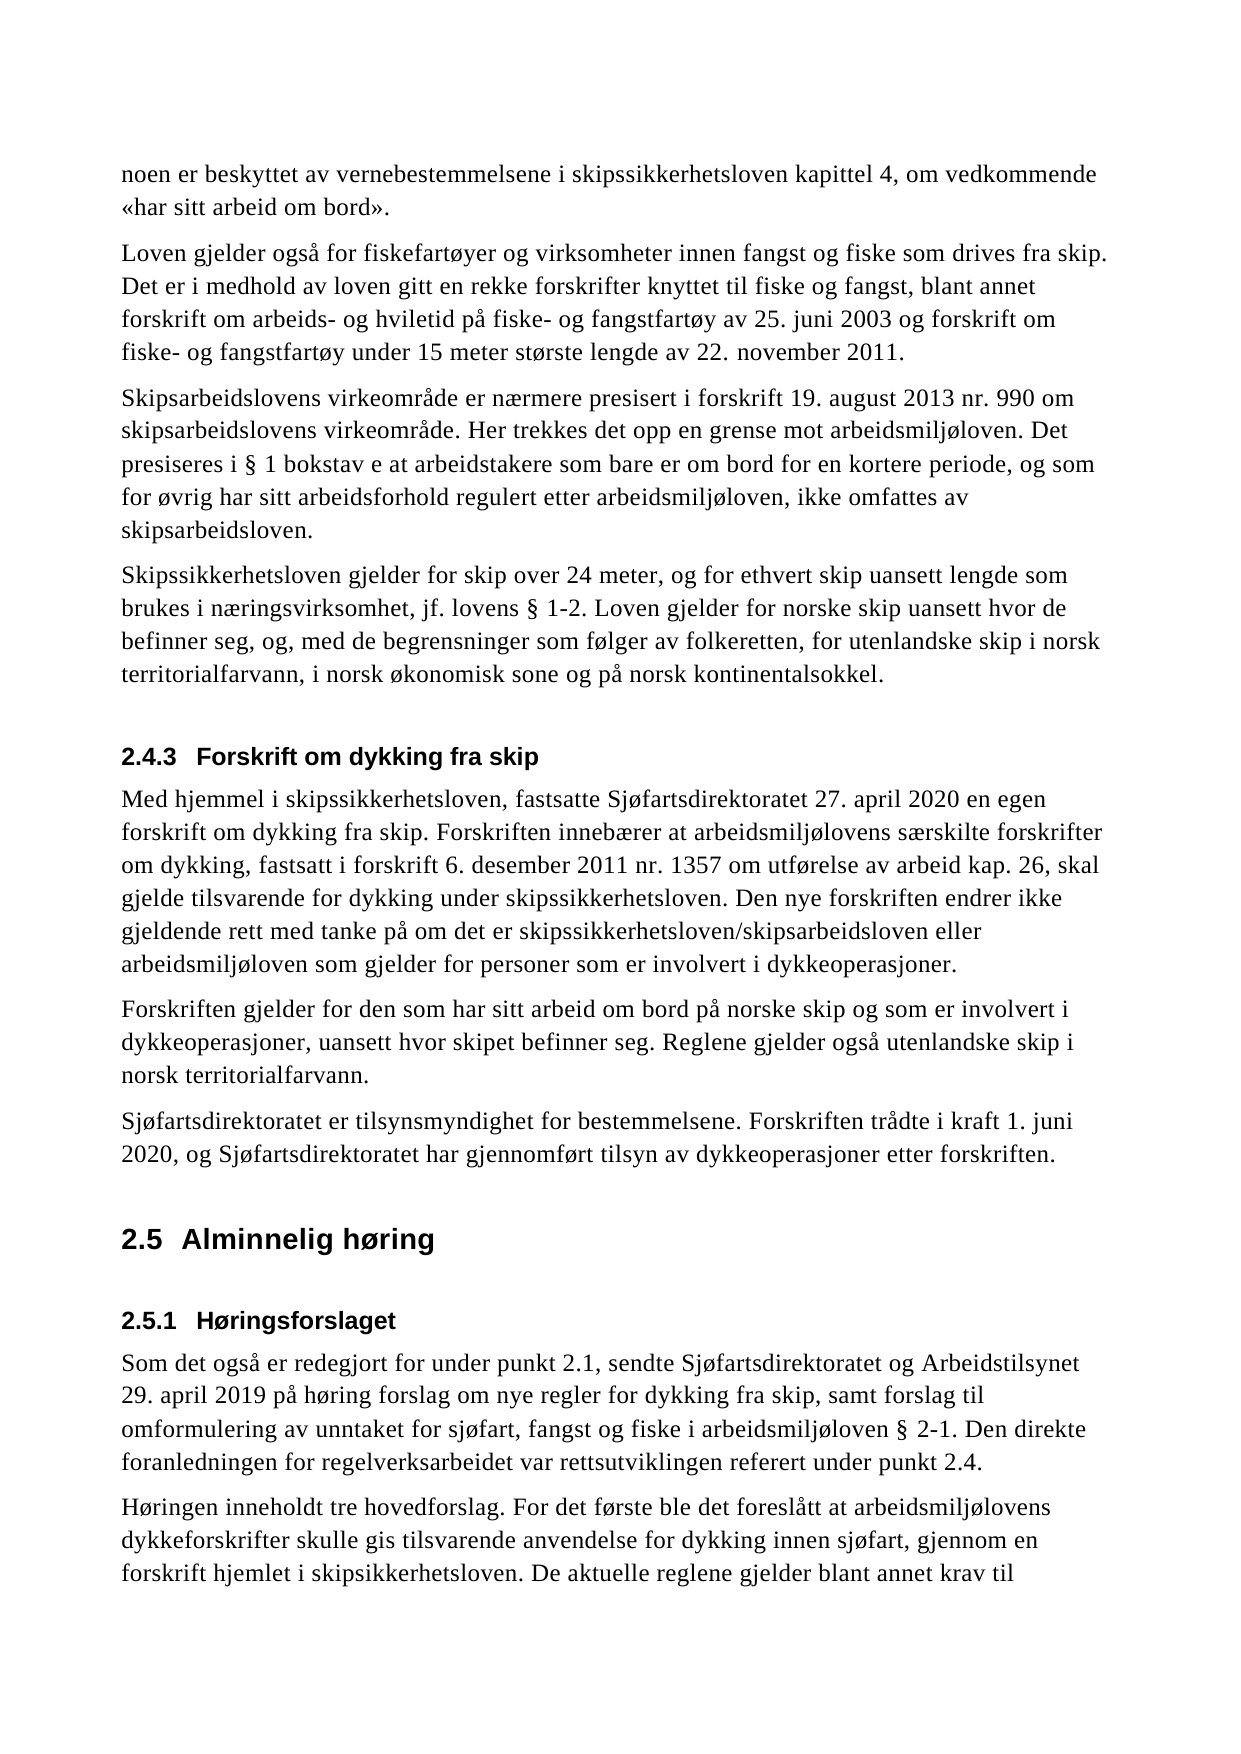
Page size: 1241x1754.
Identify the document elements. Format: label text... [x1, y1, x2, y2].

text Loven gjelder også for fiskefartøyer og virksomheter innen fangst og fiske som drives fra skip. Det er i medhold av loven gitt en rekke forskrifter knyttet til fiske og fangst, blant annet forskrift om arbeids- og hviletid på fiske- og fangstfartøy av 25. juni 2003 og forskrift om fiske- og fangstfartøy under 15 meter største lengde av 22. november 2011. [121, 238, 1119, 366]
subtitle Forskrift om dykking fra skip [121, 742, 1119, 771]
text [121, 159, 1119, 221]
text Skipssikkerhetsloven gjelder for skip over 24 meter, og for ethvert skip uansett lengde som brukes i næringsvirksomhet, jf. lovens § 1-2. Loven gjelder for norske skip uansett hvor de befinner seg, og, med de begrensninger som følger av folkeretten, for utenlandske skip i norsk territorialfarvann, i norsk økonomisk sone og på norsk kontinentalsokkel. [121, 560, 1119, 688]
text Som det også er redegjort for under punkt 2.1, sendte Sjøfartsdirektoratet og Arbeidstilsynet 29. april 2019 på høring forslag om nye regler for dykking fra skip, samt forslag til omformulering av unntaket for sjøfart, fangst og fiske i arbeidsmiljøloven § 2-1. Den direkte foranledningen for regelverksarbeidet var rettsutviklingen referert under punkt 2.4. [121, 1348, 1119, 1475]
subtitle Høringsforslaget [121, 1306, 1119, 1335]
text Forskriften gjelder for den som har sitt arbeid om bord på norske skip og som er involvert i dykkeoperasjoner, uansett hvor skipet befinner seg. Reglene gjelder også utenlandske skip i norsk territorialfarvann. [121, 994, 1119, 1089]
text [121, 1492, 1119, 1587]
subtitle Alminnelig høring [121, 1222, 1119, 1255]
text Med hjemmel i skipssikkerhetsloven, fastsatte Sjøfartsdirektoratet 27. april 2020 en egen forskrift om dykking fra skip. Forskriften innebærer at arbeidsmiljølovens særskilte forskrifter om dykking, fastsatt i forskrift 6. desember 2011 nr. 1357 om utførelse av arbeid kap. 26, skal gjelde tilsvarende for dykking under skipssikkerhetsloven. Den nye forskriften endrer ikke gjeldende rett med tanke på om det er skipssikkerhetsloven/skipsarbeidsloven eller arbeidsmiljøloven som gjelder for personer som er involvert i dykkeoperasjoner. [121, 784, 1119, 977]
text Skipsarbeidslovens virkeområde er nærmere presisert i forskrift 19. august 2013 nr. 990 om skipsarbeidslovens virkeområde. Her trekkes det opp en grense mot arbeidsmiljøloven. Det presiseres i § 1 bokstav e at arbeidstakere som bare er om bord for en kortere periode, og som for øvrig har sitt arbeidsforhold regulert etter arbeidsmiljøloven, ikke omfattes av skipsarbeidsloven. [121, 383, 1119, 543]
text Sjøfartsdirektoratet er tilsynsmyndighet for bestemmelsene. Forskriften trådte i kraft 1. juni 2020, og Sjøfartsdirektoratet har gjennomført tilsyn av dykkeoperasjoner etter forskriften. [121, 1106, 1119, 1168]
